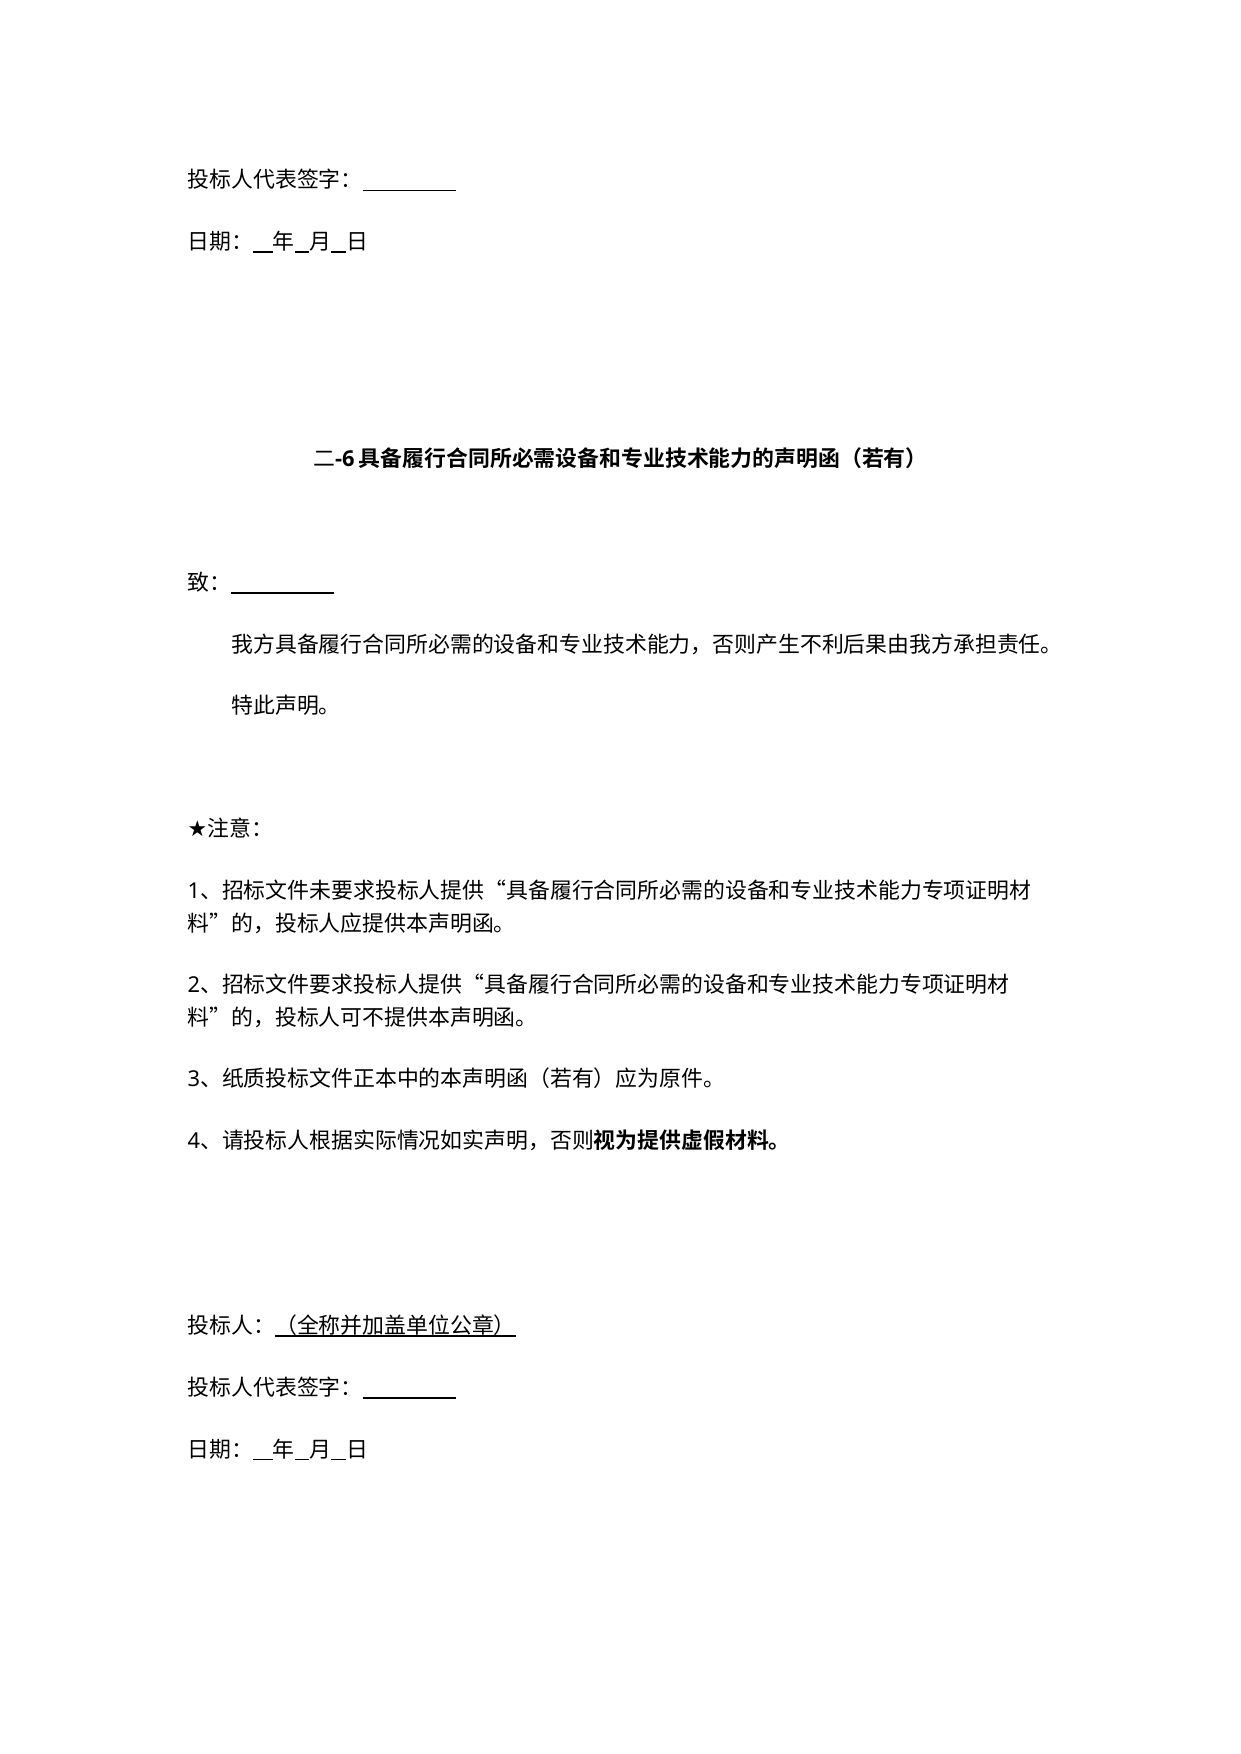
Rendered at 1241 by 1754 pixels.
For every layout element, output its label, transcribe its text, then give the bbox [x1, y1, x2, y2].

text 4、请投标人根据实际情况如实声明，否则视为提供虚假材料。 [187, 1123, 1053, 1155]
text ★注意： [187, 811, 1053, 844]
text 我方具备履行合同所必需的设备和专业技术能力，否则产生不利后果由我方承担责任。 [187, 626, 1053, 659]
text 3、纸质投标文件正本中的本声明函（若有）应为原件。 [187, 1061, 1053, 1094]
text 日期： 年 月 日 [187, 1431, 1053, 1464]
text 日期： 年 月 日 [187, 224, 1053, 256]
text 投标人代表签字： [187, 1369, 1053, 1402]
text 1、招标文件未要求投标人提供“具备履行合同所必需的设备和专业技术能力专项证明材料”的，投标人应提供本声明函。 [187, 873, 1053, 938]
text 投标人代表签字： [187, 162, 1053, 194]
text 特此声明。 [187, 688, 1053, 720]
text 2、招标文件要求投标人提供“具备履行合同所必需的设备和专业技术能力专项证明材料”的，投标人可不提供本声明函。 [187, 967, 1053, 1032]
text 致： [187, 564, 1053, 597]
text 二-6具备履行合同所必需设备和专业技术能力的声明函（若有） [187, 409, 1053, 474]
text 投标人：（全称并加盖单位公章） [187, 1308, 1053, 1340]
